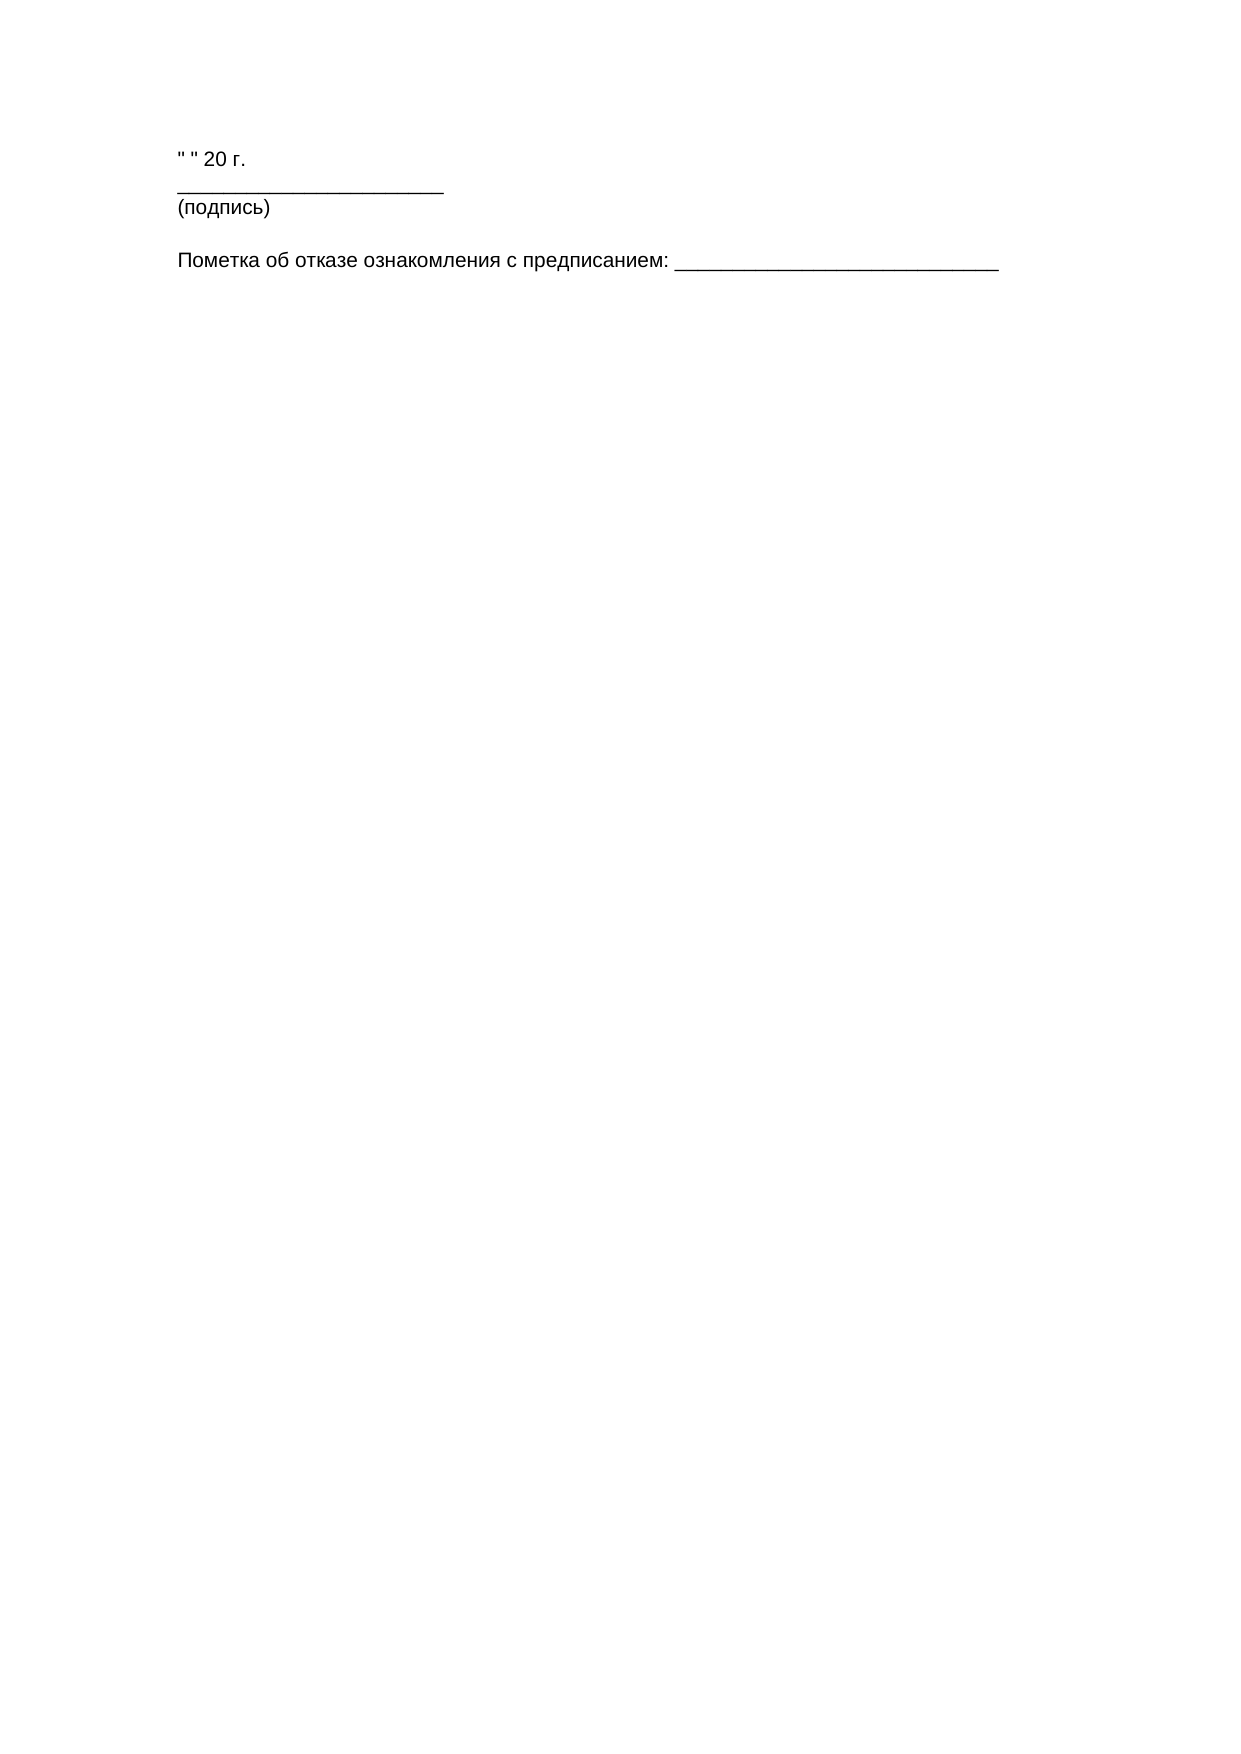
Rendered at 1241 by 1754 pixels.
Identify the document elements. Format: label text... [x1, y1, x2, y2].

text " " 20 г. [177, 147, 1181, 171]
text Пометка об отказе ознакомления с предписанием: ____________________________ [177, 247, 1181, 271]
text _______________________ [177, 171, 1181, 195]
text (подпись) [177, 195, 1181, 219]
